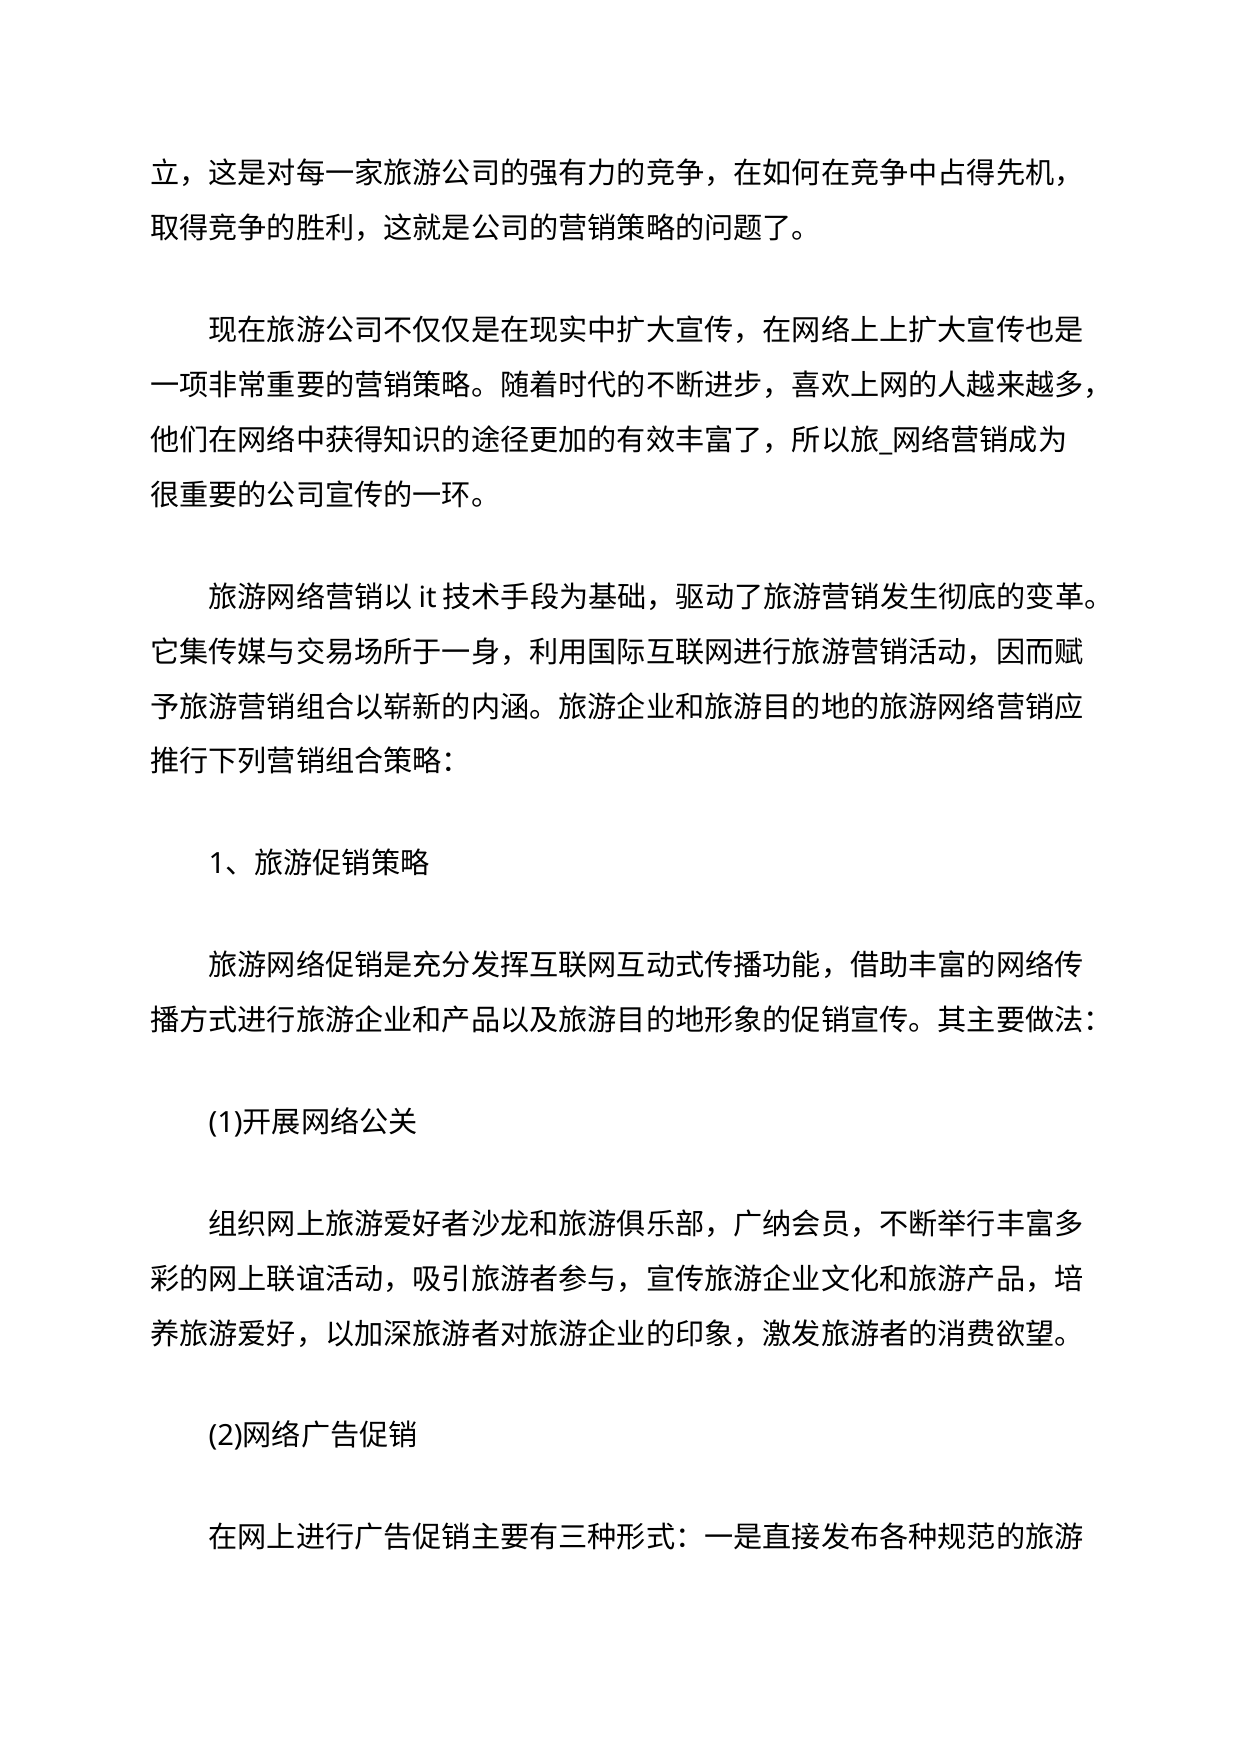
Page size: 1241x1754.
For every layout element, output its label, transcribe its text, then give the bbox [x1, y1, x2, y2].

text 旅游网络促销是充分发挥互联网互动式传播功能，借助丰富的网络传播方式进行旅游企业和产品以及旅游目的地形象的促销宣传。其主要做法： [150, 942, 1090, 1039]
text 现在旅游公司不仅仅是在现实中扩大宣传，在网络上上扩大宣传也是一项非常重要的营销策略。随着时代的不断进步，喜欢上网的人越来越多，他们在网络中获得知识的途径更加的有效丰富了，所以旅_网络营销成为很重要的公司宣传的一环。 [150, 307, 1090, 514]
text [150, 1514, 1090, 1556]
text 旅游网络营销以it技术手段为基础，驱动了旅游营销发生彻底的变革。它集传媒与交易场所于一身，利用国际互联网进行旅游营销活动，因而赋予旅游营销组合以崭新的内涵。旅游企业和旅游目的地的旅游网络营销应推行下列营销组合策略： [150, 573, 1090, 780]
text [150, 150, 1090, 247]
text 组织网上旅游爱好者沙龙和旅游俱乐部，广纳会员，不断举行丰富多彩的网上联谊活动，吸引旅游者参与，宣传旅游企业文化和旅游产品，培养旅游爱好，以加深旅游者对旅游企业的印象，激发旅游者的消费欲望。 [150, 1200, 1090, 1352]
text (1)开展网络公关 [150, 1098, 1090, 1141]
text 1、旅游促销策略 [150, 840, 1090, 882]
text (2)网络广告促销 [150, 1412, 1090, 1454]
